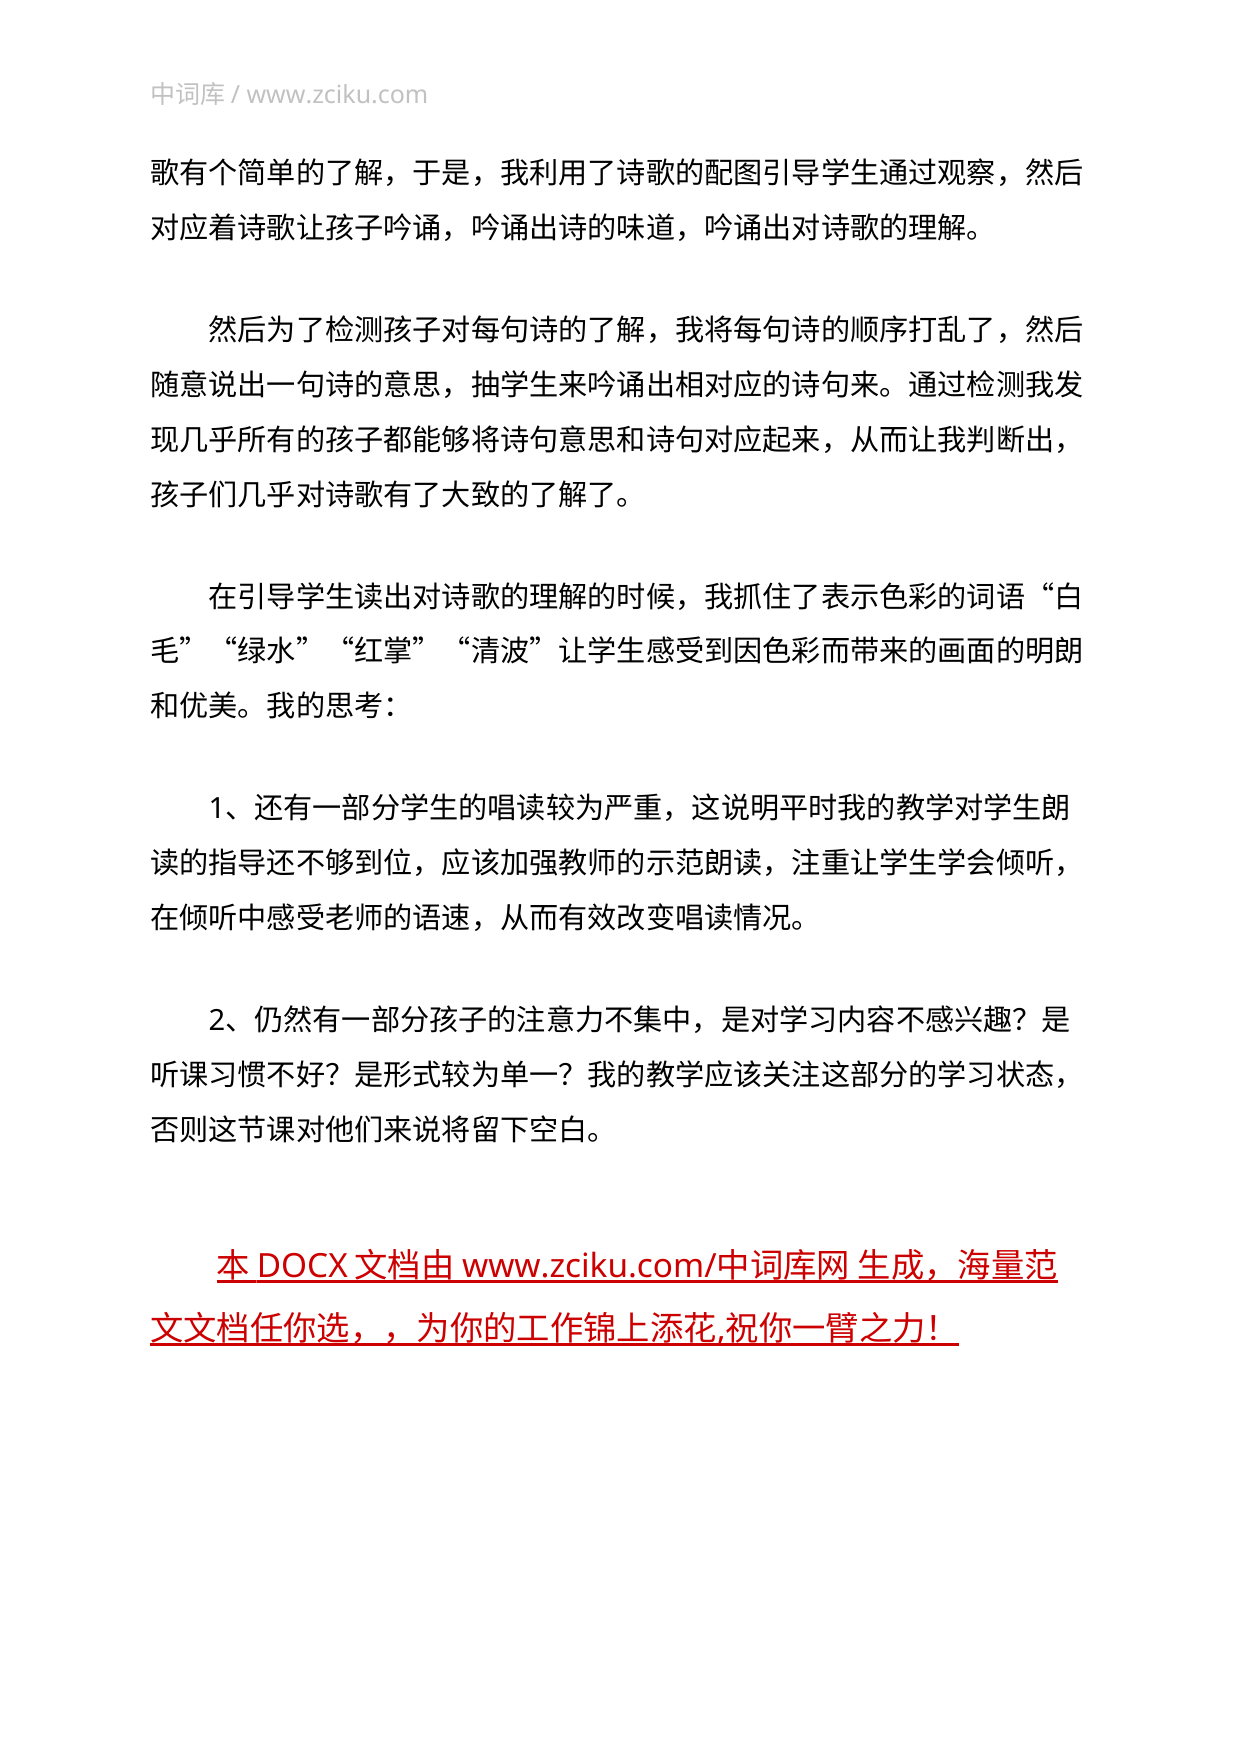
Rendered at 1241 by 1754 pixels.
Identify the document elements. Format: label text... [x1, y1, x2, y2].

text 1、还有一部分学生的唱读较为严重，这说明平时我的教学对学生朗读的指导还不够到位，应该加强教师的示范朗读，注重让学生学会倾听，在倾听中感受老师的语速，从而有效改变唱读情况。 [150, 785, 1090, 937]
text 2、仍然有一部分孩子的注意力不集中，是对学习内容不感兴趣？是听课习惯不好？是形式较为单一？我的教学应该关注这部分的学习状态，否则这节课对他们来说将留下空白。 [150, 996, 1090, 1148]
text 然后为了检测孩子对每句诗的了解，我将每句诗的顺序打乱了，然后随意说出一句诗的意思，抽学生来吟诵出相对应的诗句来。通过检测我发现几乎所有的孩子都能够将诗句意思和诗句对应起来，从而让我判断出，孩子们几乎对诗歌有了大致的了解了。 [150, 307, 1090, 514]
text 在引导学生读出对诗歌的理解的时候，我抓住了表示色彩的词语“白毛”“绿水”“红掌”“清波”让学生感受到因色彩而带来的画面的明朗和优美。我的思考： [150, 573, 1090, 725]
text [150, 150, 1090, 247]
text 本DOCX文档由 www.zciku.com/中词库网 生成，海量范文文档任你选，，为你的工作锦上添花,祝你一臂之力！ [150, 1239, 1090, 1351]
